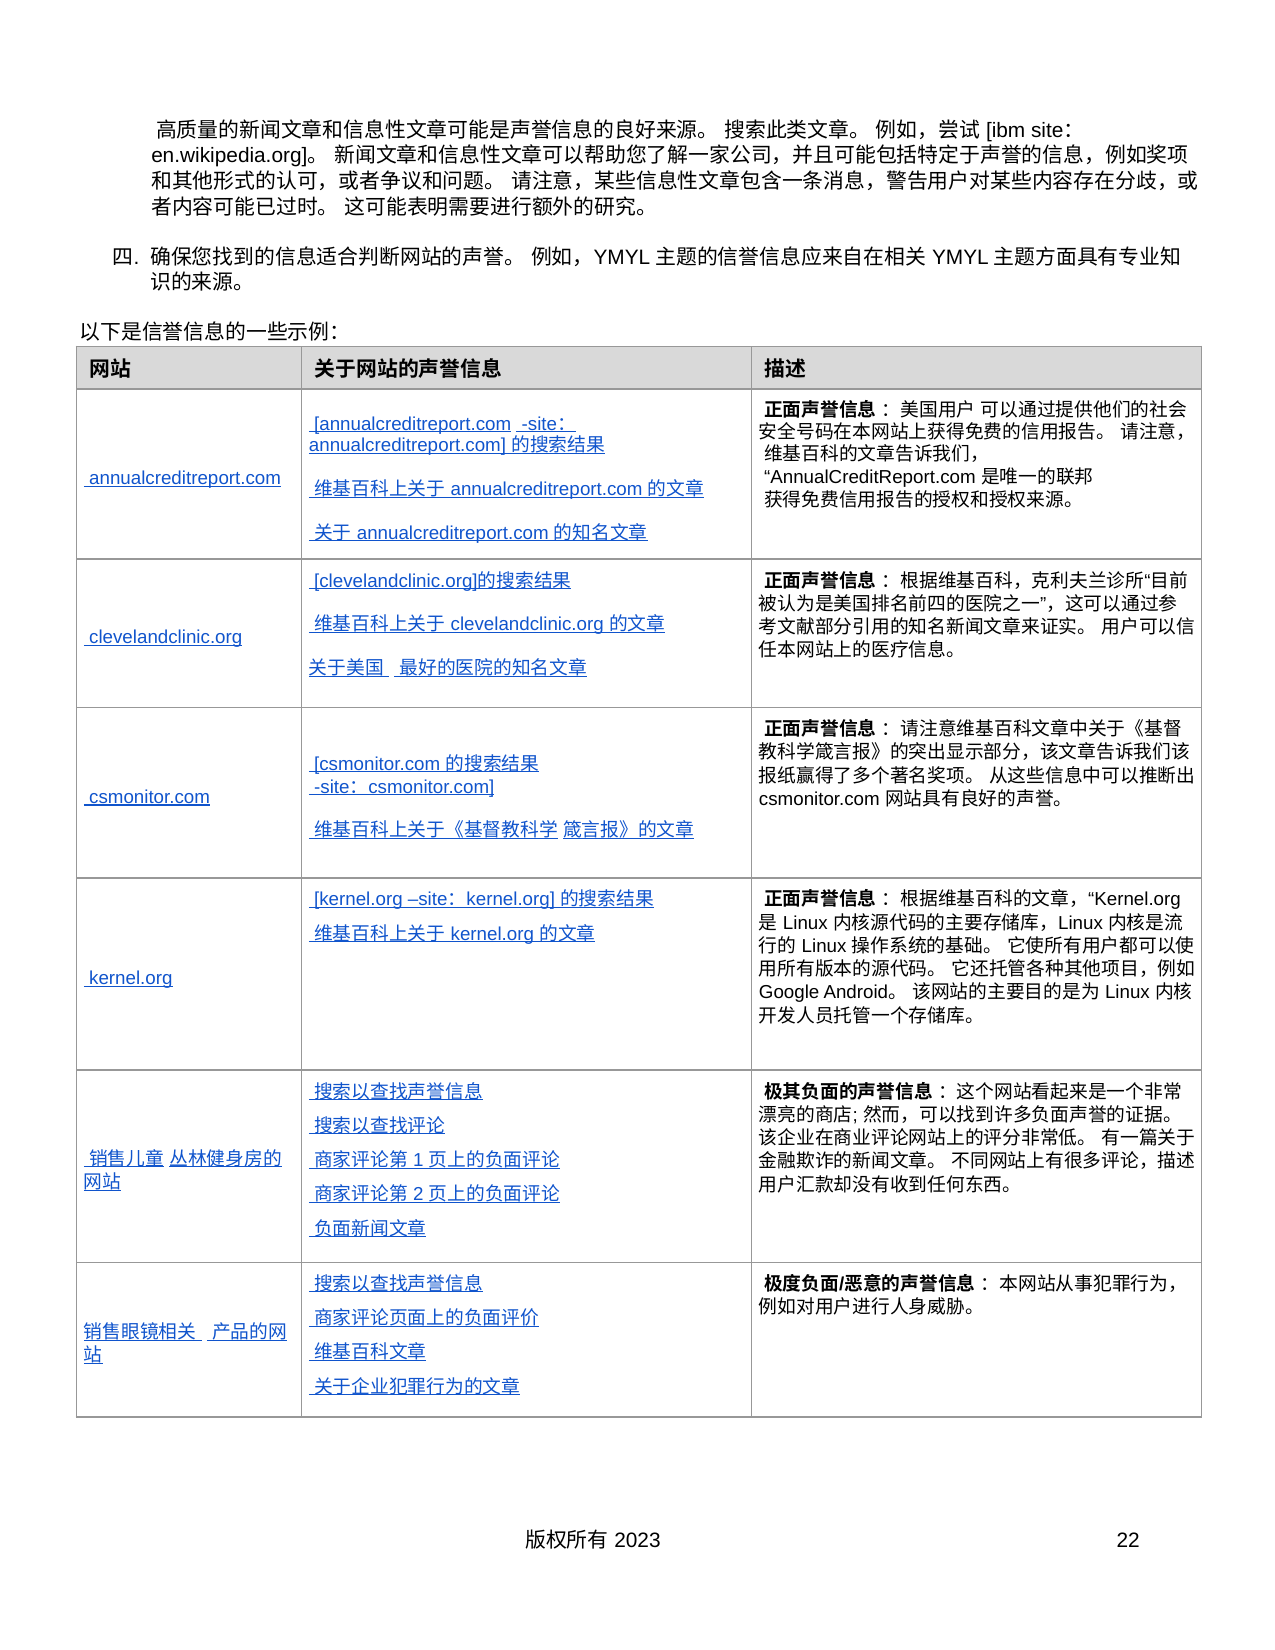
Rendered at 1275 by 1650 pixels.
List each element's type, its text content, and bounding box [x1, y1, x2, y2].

table_header 描述 [752, 347, 1201, 388]
table_cell [kernel.org –site：kernel.org] 的搜索结果 维基百科上关于 kernel.org 的文章 [302, 879, 751, 1069]
table_cell 极其负面的声誉信息 ：这个网站看起来是一个非常漂亮的商店; 然而，可以找到许多负面声誉的证据。 该企业在商业评论网站上的评分非常低。 有一篇关于金融欺诈的新闻文章。 不同网站上有很多评论，描述用户汇款却没有收到任何东西。 [752, 1071, 1201, 1261]
table_cell 销售儿童 丛林健身房的网站 [77, 1071, 301, 1261]
table_cell csmonitor.com [77, 708, 301, 877]
table_header 关于网站的声誉信息 [302, 347, 751, 388]
table_cell [annualcreditreport.com -site：annualcreditreport.com] 的搜索结果 维基百科上关于 annualcreditreport.com 的文章 关于 annualcreditreport.com 的知名文章 [302, 390, 751, 558]
table_cell 搜索以查找声誉信息 搜索以查找评论 商家评论第 1 页上的负面评论 商家评论第 2 页上的负面评论 负面新闻文章 [302, 1071, 751, 1261]
table_cell kernel.org [77, 879, 301, 1069]
text 高质量的新闻文章和信息性文章可能是声誉信息的良好来源。 搜索此类文章。 例如，尝试 [ibm site：en.wikipedia.org]。 新闻文章和信息性文章可以帮助您了解一家公司，并且可能包括特定于声誉的信息，例如奖项和其他形式的认可，或者争议和问题。 请注意，某些信息性文章包含一条消息，警告用户对某些内容存在分歧，或者内容可能已过时。 这可能表明需要进行额外的研究。 [150, 117, 1200, 219]
table_cell [clevelandclinic.org]的搜索结果 维基百科上关于 clevelandclinic.org 的文章 关于美国 最好的医院的知名文章 [302, 560, 751, 707]
table_cell 正面声誉信息 ：美国用户 可以通过提供他们的社会安全号码在本网站上获得免费的信用报告。 请注意， 维基百科的文章告诉我们， “AnnualCreditReport.com 是唯一的联邦 获得免费信用报告的授权和授权来源。 [752, 390, 1201, 558]
table_cell [csmonitor.com 的搜索结果 -site：csmonitor.com] 维基百科上关于《基督教科学 箴言报》的文章 [302, 708, 751, 877]
table_cell 正面声誉信息 ：请注意维基百科文章中关于《基督教科学箴言报》的突出显示部分，该文章告诉我们该报纸赢得了多个著名奖项。 从这些信息中可以推断出 csmonitor.com 网站具有良好的声誉。 [752, 708, 1201, 877]
text 以下是信誉信息的一些示例： [73, 319, 1200, 343]
table_header 网站 [77, 347, 301, 388]
table_cell 正面声誉信息 ：根据维基百科，克利夫兰诊所“目前被认为是美国排名前四的医院之一”，这可以通过参考文献部分引用的知名新闻文章来证实。 用户可以信任本网站上的医疗信息。 [752, 560, 1201, 707]
table_cell 搜索以查找声誉信息 商家评论页面上的负面评价 维基百科文章 关于企业犯罪行为的文章 [302, 1263, 751, 1416]
table_cell 极度负面/恶意的声誉信息 ：本网站从事犯罪行为，例如对用户进行人身威胁。 [752, 1263, 1201, 1416]
list 确保您找到的信息适合判断网站的声誉。 例如，YMYL 主题的信誉信息应来自在相关 YMYL 主题方面具有专业知识的来源。 [112, 245, 1200, 294]
table_cell 正面声誉信息 ：根据维基百科的文章，“Kernel.org 是 Linux 内核源代码的主要存储库，Linux 内核是流行的 Linux 操作系统的基础。 它使所有用户都可以使用所有版本的源代码。 它还托管各种其他项目，例如 Google Android。 该网站的主要目的是为 Linux 内核开发人员托管一个存储库。 [752, 879, 1201, 1069]
table_cell annualcreditreport.com [77, 390, 301, 558]
table_cell 销售眼镜相关 产品的网站 [77, 1263, 301, 1416]
table_cell clevelandclinic.org [77, 560, 301, 707]
